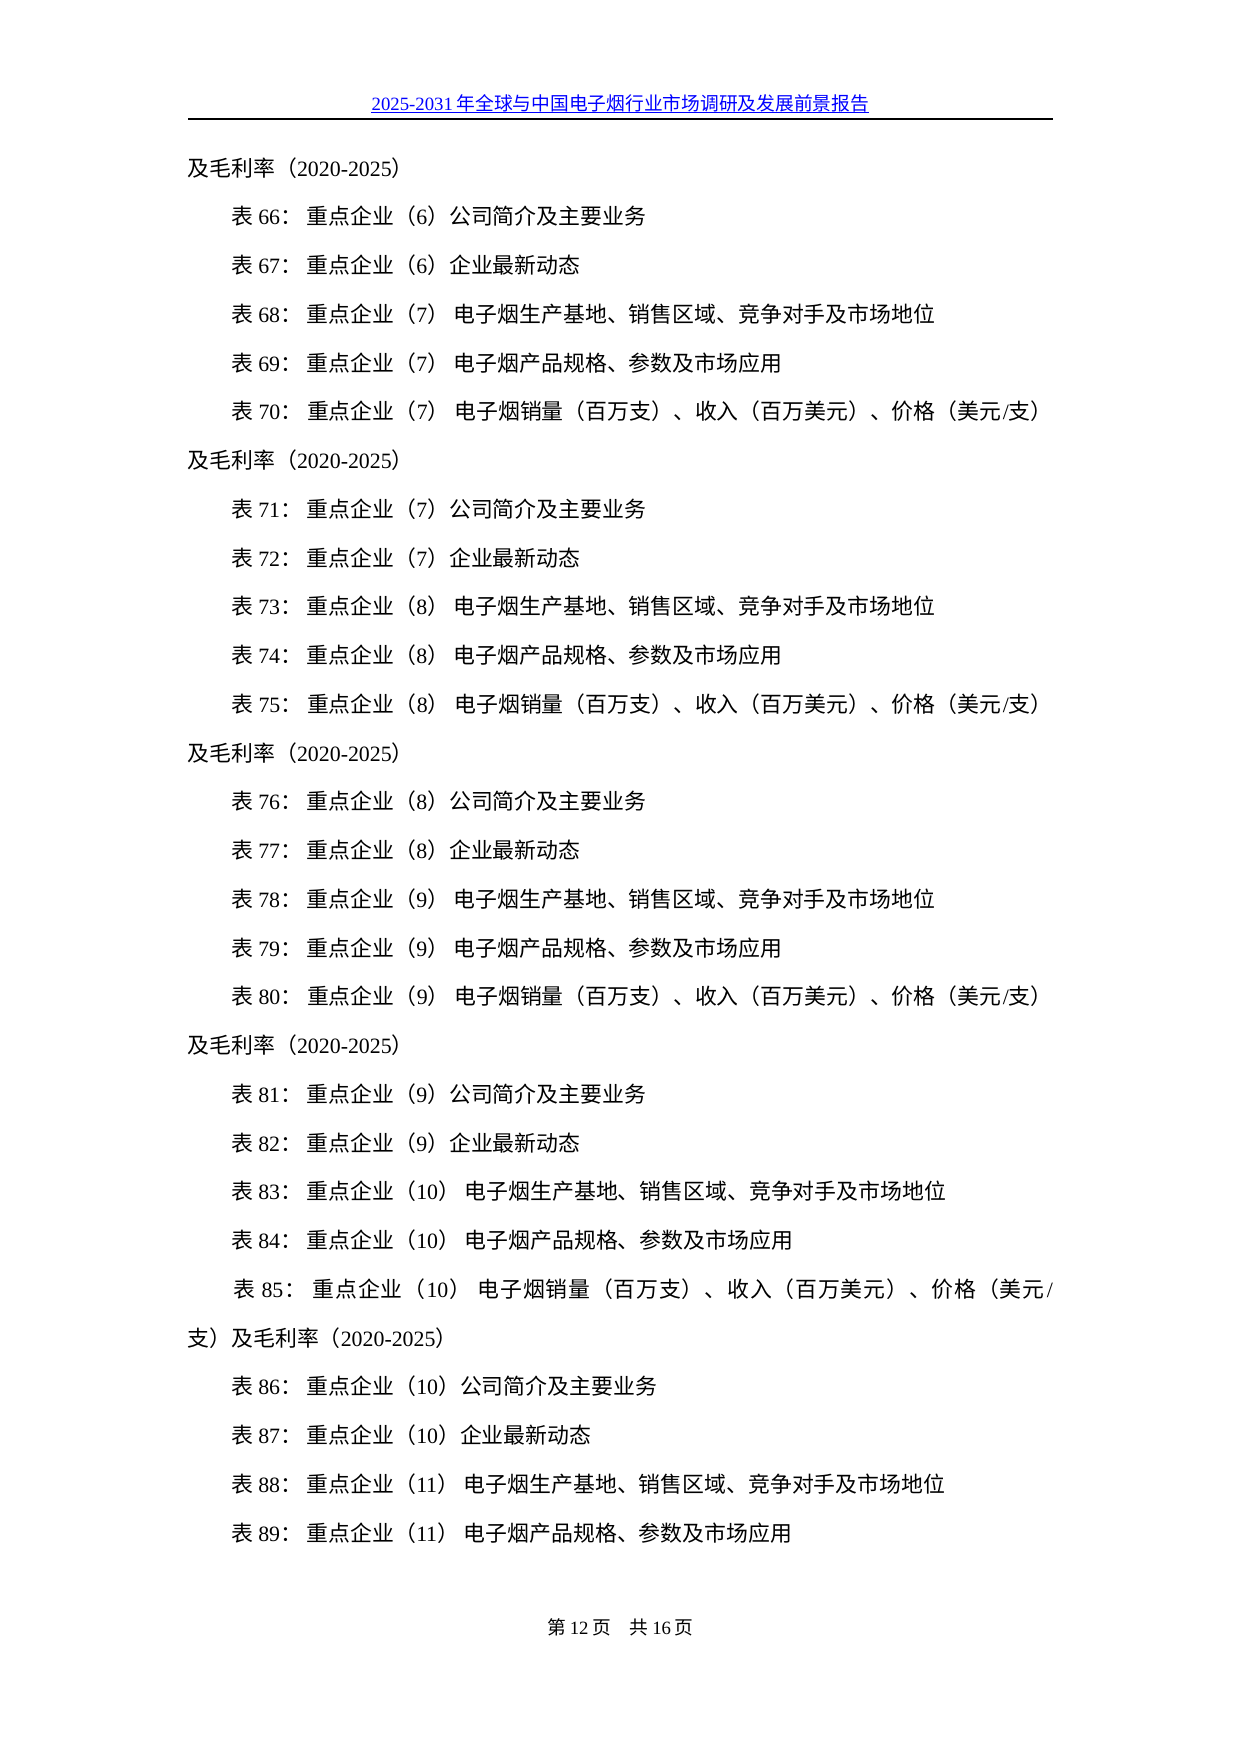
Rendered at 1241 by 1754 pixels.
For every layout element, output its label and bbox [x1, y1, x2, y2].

text [187, 150, 1053, 1548]
